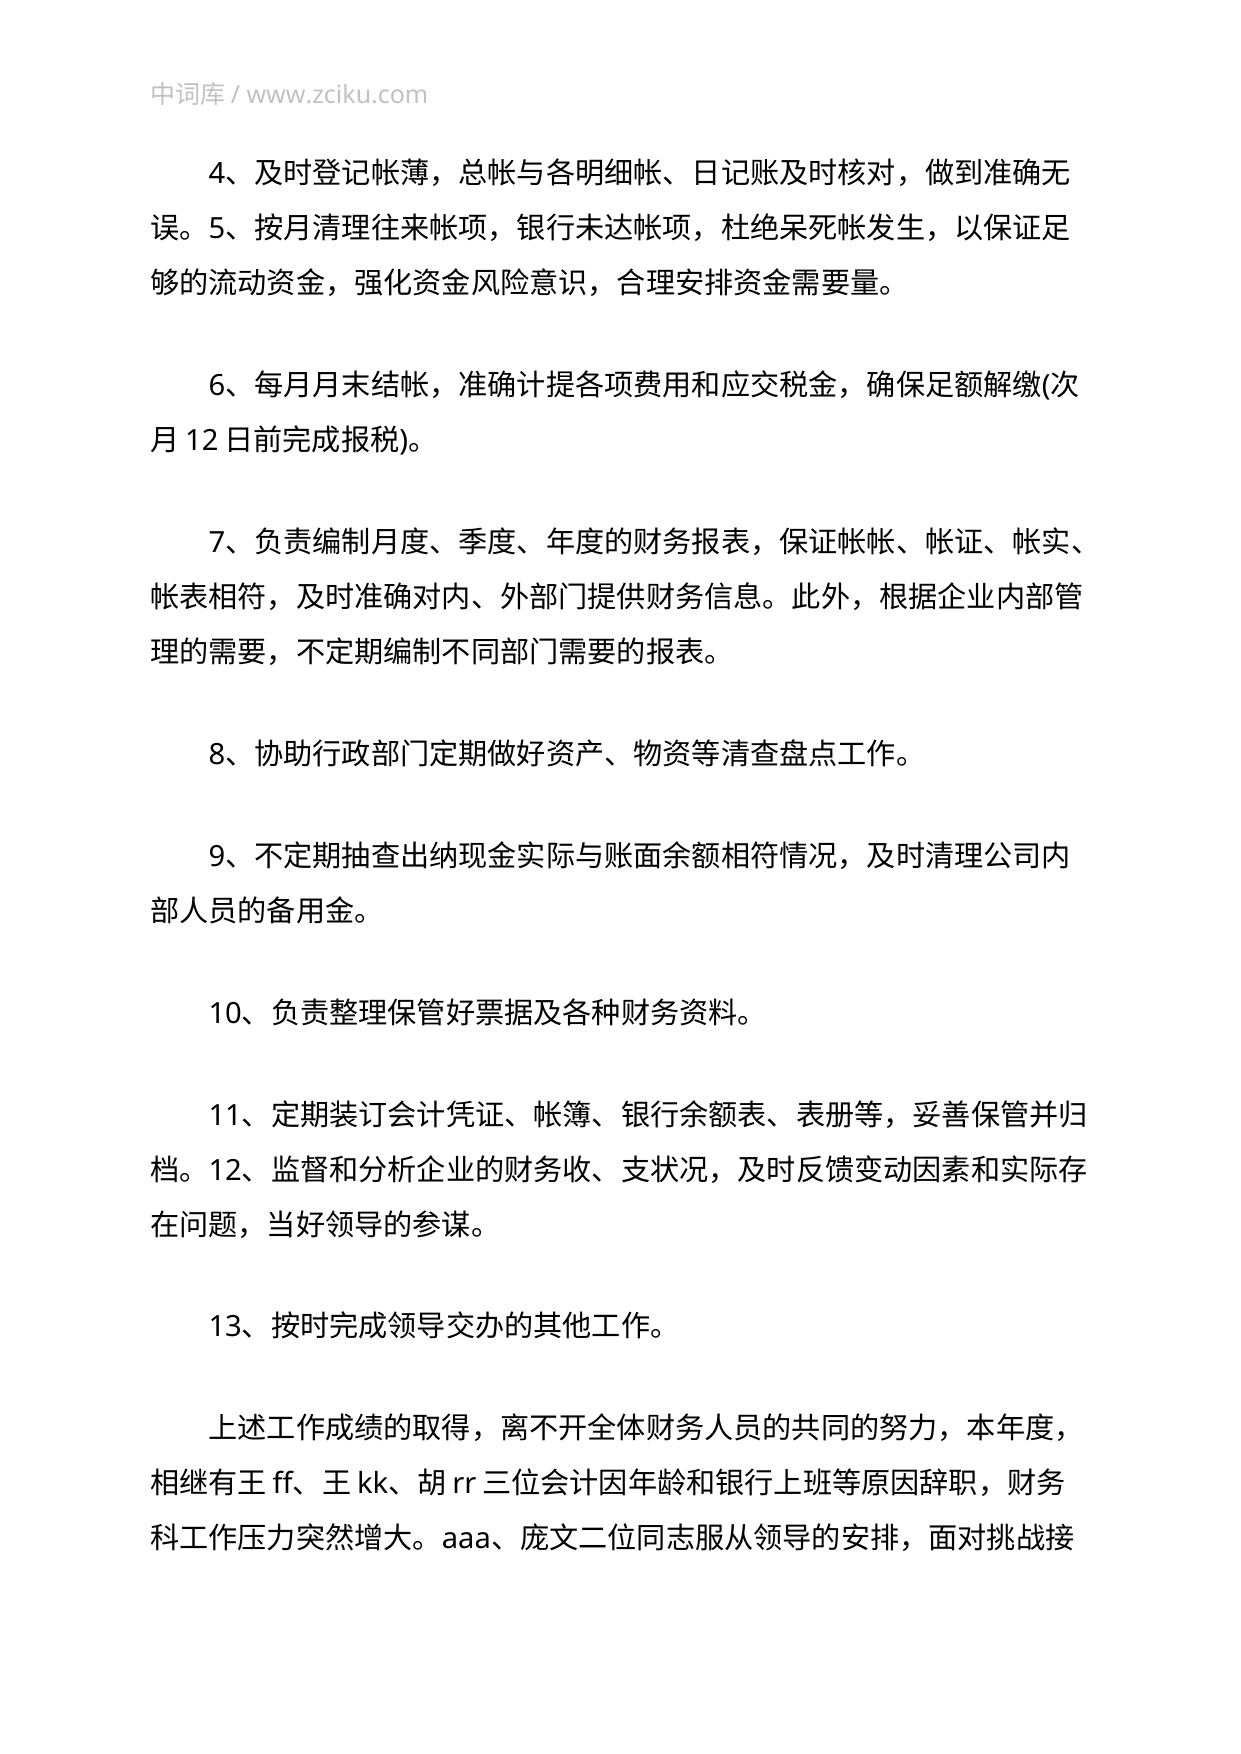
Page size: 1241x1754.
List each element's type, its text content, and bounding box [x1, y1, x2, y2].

text 13、按时完成领导交办的其他工作。 [150, 1303, 1090, 1345]
text 11、定期装订会计凭证、帐簿、银行余额表、表册等，妥善保管并归档。12、监督和分析企业的财务收、支状况，及时反馈变动因素和实际存在问题，当好领导的参谋。 [150, 1091, 1090, 1243]
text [150, 1405, 1090, 1557]
text 9、不定期抽查出纳现金实际与账面余额相符情况，及时清理公司内部人员的备用金。 [150, 832, 1090, 930]
text 6、每月月末结帐，准确计提各项费用和应交税金，确保足额解缴(次月12日前完成报税)。 [150, 362, 1090, 459]
text 7、负责编制月度、季度、年度的财务报表，保证帐帐、帐证、帐实、帐表相符，及时准确对内、外部门提供财务信息。此外，根据企业内部管理的需要，不定期编制不同部门需要的报表。 [150, 519, 1090, 671]
text 10、负责整理保管好票据及各种财务资料。 [150, 989, 1090, 1032]
text 8、协助行政部门定期做好资产、物资等清查盘点工作。 [150, 730, 1090, 773]
text 4、及时登记帐薄，总帐与各明细帐、日记账及时核对，做到准确无误。5、按月清理往来帐项，银行未达帐项，杜绝呆死帐发生，以保证足够的流动资金，强化资金风险意识，合理安排资金需要量。 [150, 150, 1090, 302]
